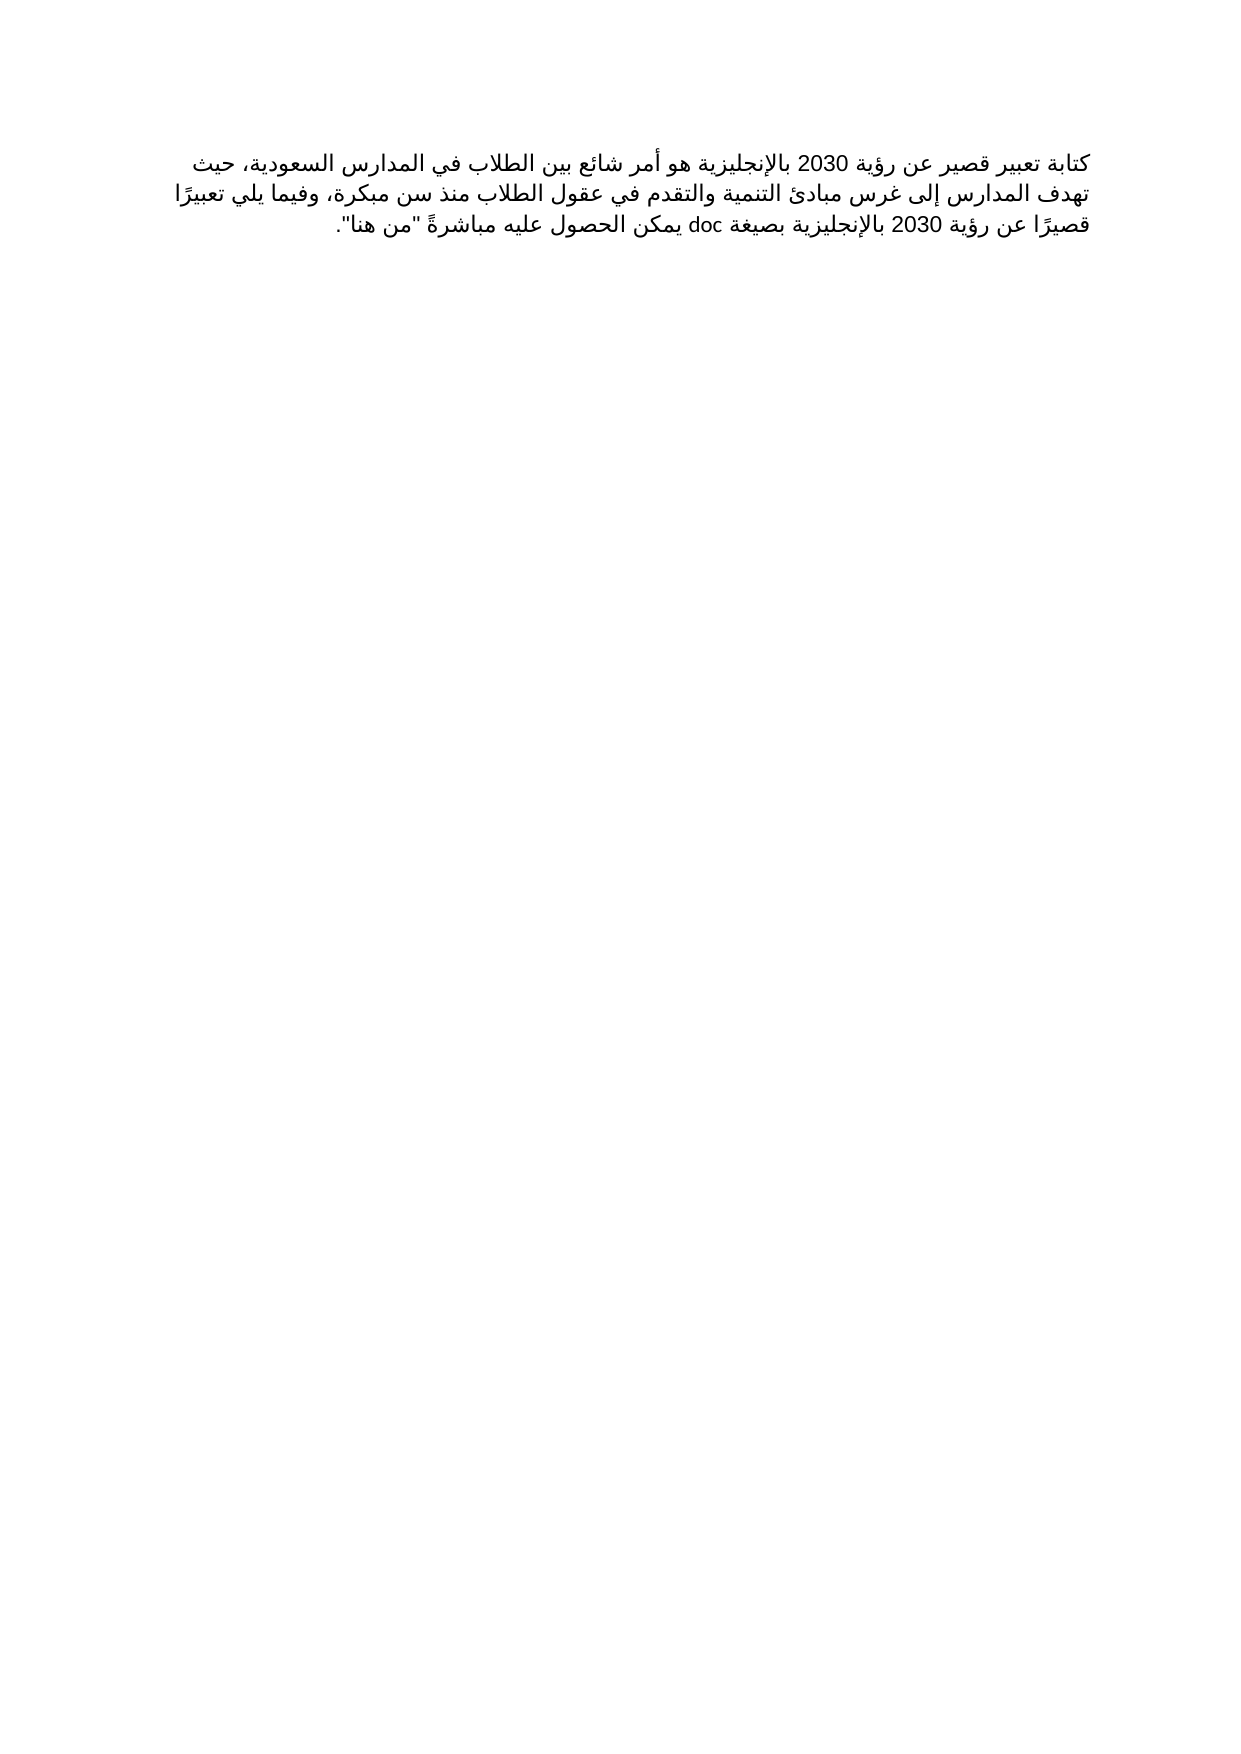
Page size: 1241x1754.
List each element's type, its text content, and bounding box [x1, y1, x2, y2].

text كتابة تعبير قصير عن رؤية 2030 بالإنجليزية هو أمر شائع بين الطلاب في المدارس السعودية، حيث تهدف المدارس إلى غرس مبادئ التنمية والتقدم في عقول الطلاب منذ سن مبكرة، وفيما يلي تعبيرًا قصيرًا عن رؤية 2030 بالإنجليزية بصيغة doc يمكن الحصول عليه مباشرةً "من هنا". [150, 150, 1090, 238]
